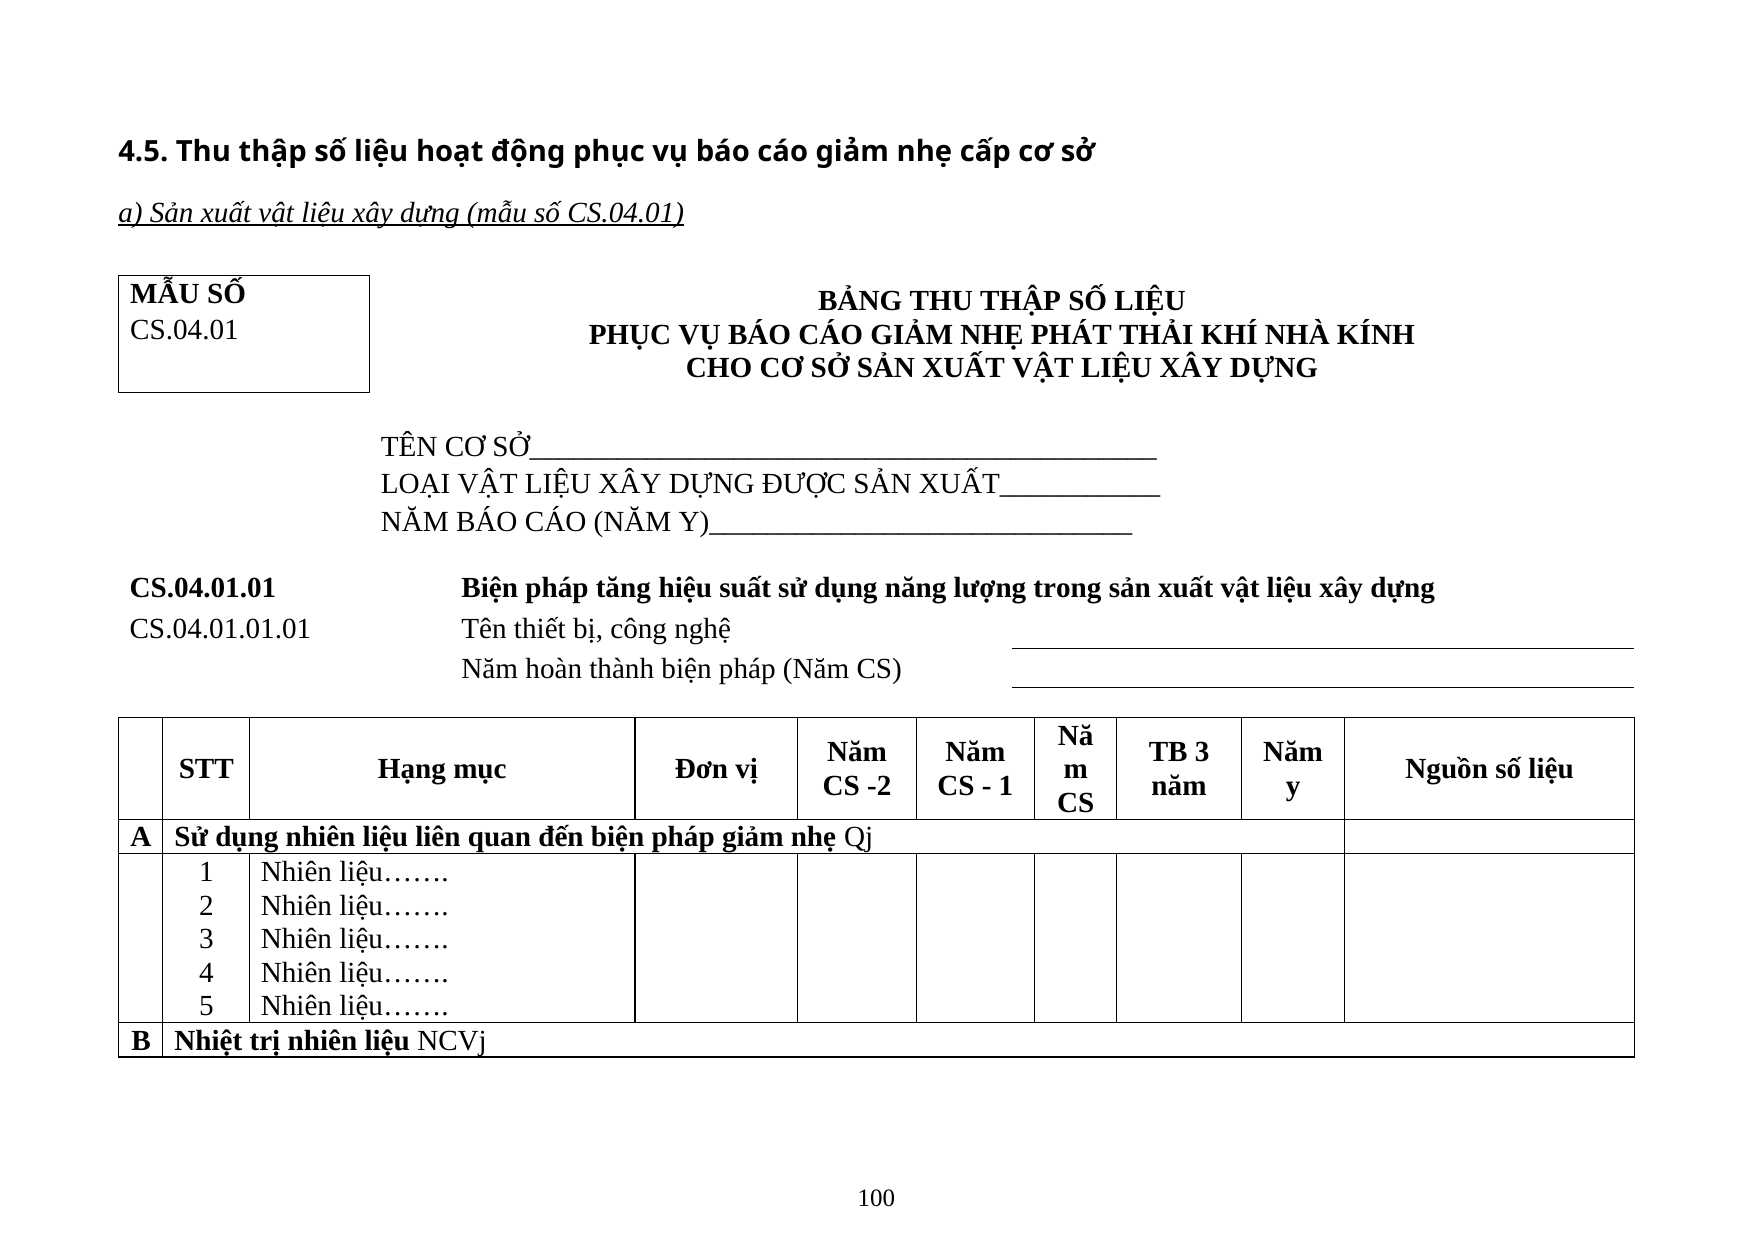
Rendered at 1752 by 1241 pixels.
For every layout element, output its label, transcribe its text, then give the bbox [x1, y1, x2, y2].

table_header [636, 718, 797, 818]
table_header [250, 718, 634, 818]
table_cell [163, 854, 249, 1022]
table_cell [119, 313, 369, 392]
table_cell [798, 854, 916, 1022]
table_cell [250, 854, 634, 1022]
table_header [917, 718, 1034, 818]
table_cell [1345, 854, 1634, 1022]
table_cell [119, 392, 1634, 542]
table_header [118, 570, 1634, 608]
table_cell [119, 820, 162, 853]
subtitle 4.5. Thu thập số liệu hoạt động phục vụ báo cáo giảm nhẹ cấp cơ sở [118, 131, 1634, 170]
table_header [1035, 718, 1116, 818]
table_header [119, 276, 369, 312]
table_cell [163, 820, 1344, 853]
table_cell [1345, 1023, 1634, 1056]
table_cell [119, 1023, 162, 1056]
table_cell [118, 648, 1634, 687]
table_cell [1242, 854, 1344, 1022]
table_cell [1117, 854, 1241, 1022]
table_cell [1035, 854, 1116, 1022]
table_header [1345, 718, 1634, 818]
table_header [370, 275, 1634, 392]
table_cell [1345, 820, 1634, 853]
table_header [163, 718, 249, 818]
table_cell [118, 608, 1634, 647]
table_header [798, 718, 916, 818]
subtitle a) Sản xuất vật liệu xây dựng (mẫu số CS.04.01) [118, 195, 1634, 229]
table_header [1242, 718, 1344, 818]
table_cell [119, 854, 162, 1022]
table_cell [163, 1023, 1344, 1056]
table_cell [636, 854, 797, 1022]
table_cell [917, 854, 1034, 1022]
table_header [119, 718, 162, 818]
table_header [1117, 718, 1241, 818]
